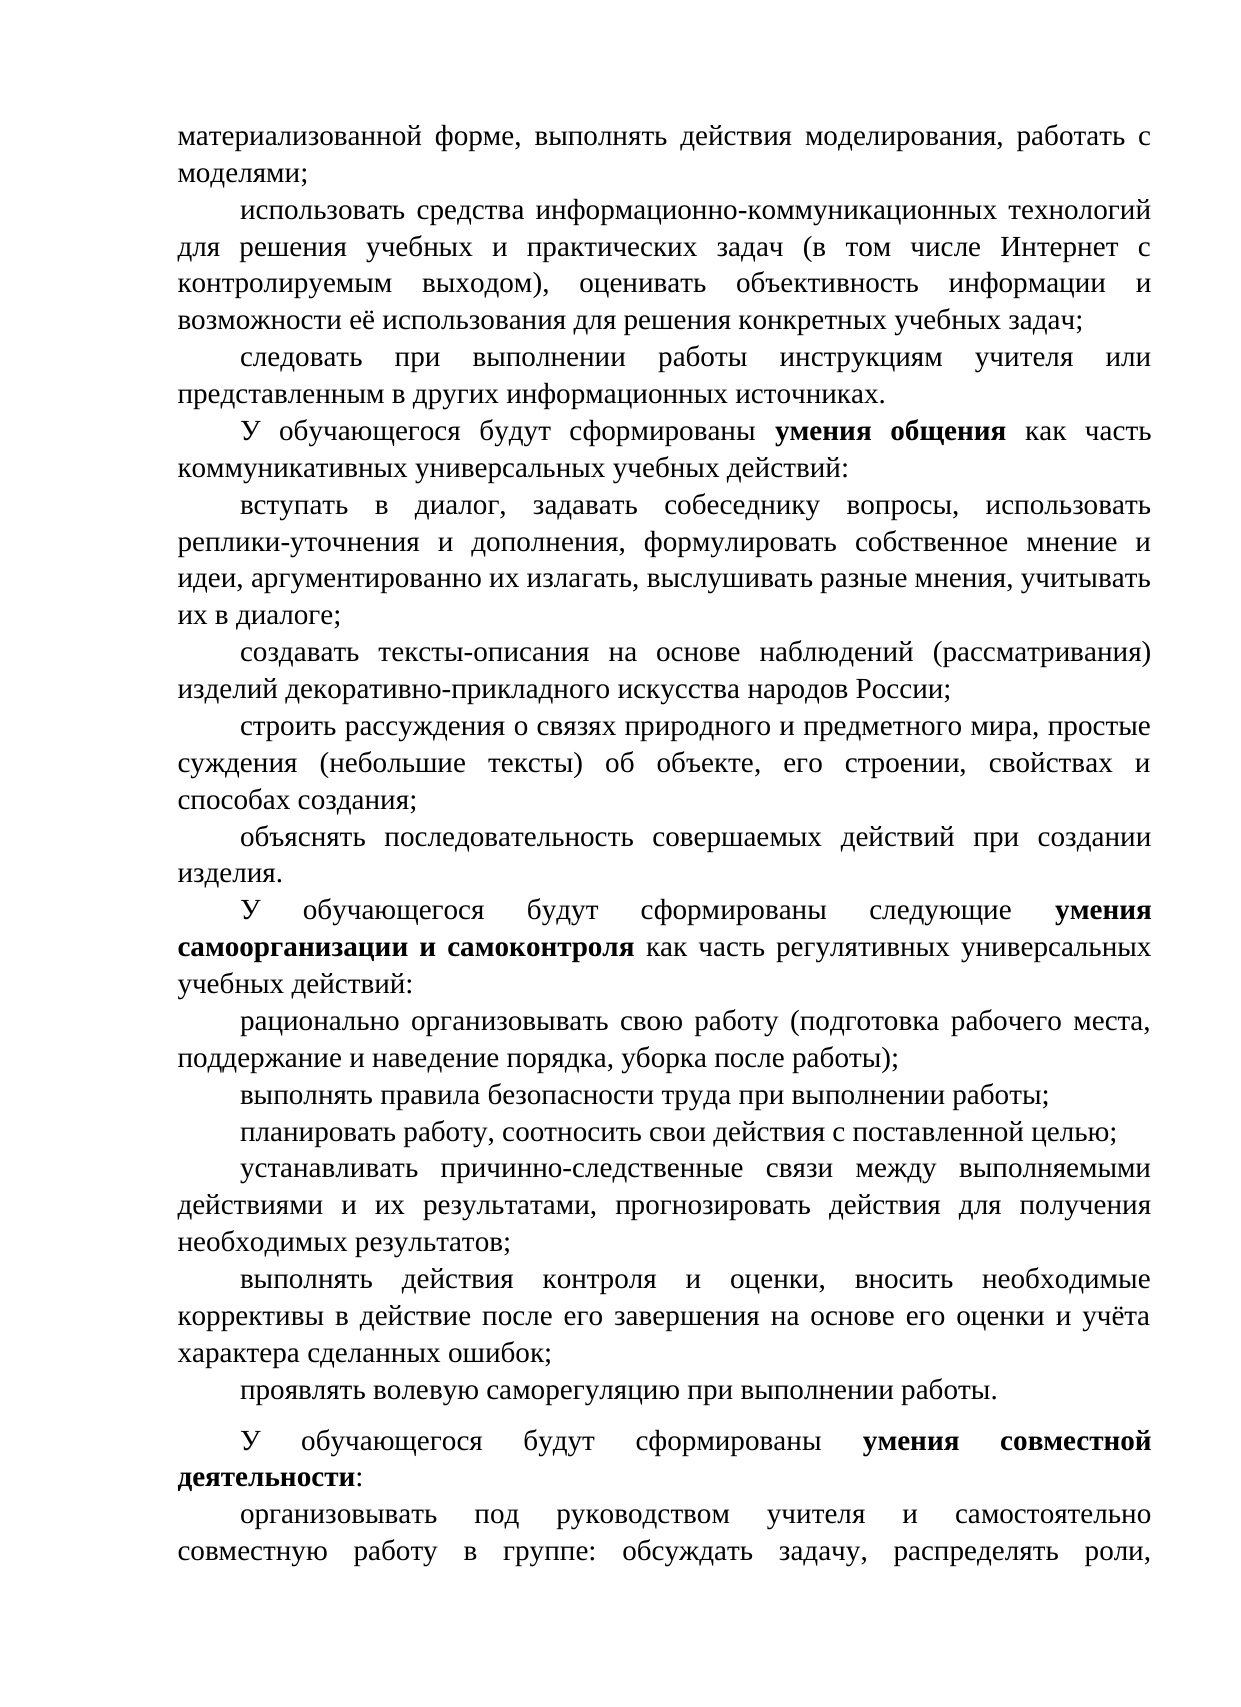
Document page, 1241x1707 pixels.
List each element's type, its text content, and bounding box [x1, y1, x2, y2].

text выполнять правила безопасности труда при выполнении работы; [177, 1077, 1152, 1110]
text У обучающегося будут сформированы умения совместной деятельности: [177, 1423, 1152, 1493]
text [177, 1496, 1152, 1567]
text устанавливать причинно-следственные связи между выполняемыми действиями и их результатами, прогнозировать действия для получения необходимых результатов; [177, 1151, 1152, 1258]
text проявлять волевую саморегуляцию при выполнении работы. [177, 1372, 1152, 1405]
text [177, 118, 1152, 188]
text следовать при выполнении работы инструкциям учителя или представленным в других информационных источниках. [177, 339, 1152, 410]
text вступать в диалог, задавать собеседнику вопросы, использовать реплики-уточнения и дополнения, формулировать собственное мнение и идеи, аргументированно их излагать, выслушивать разные мнения, учитывать их в диалоге; [177, 487, 1152, 631]
text планировать работу, соотносить свои действия с поставленной целью; [177, 1114, 1152, 1147]
text выполнять действия контроля и оценки, вносить необходимые коррективы в действие после его завершения на основе его оценки и учёта характера сделанных ошибок; [177, 1261, 1152, 1368]
text создавать тексты-описания на основе наблюдений (рассматривания) изделий декоративно-прикладного искусства народов России; [177, 634, 1152, 705]
text использовать средства информационно-коммуникационных технологий для решения учебных и практических задач (в том числе Интернет с контролируемым выходом), оценивать объективность информации и возможности её использования для решения конкретных учебных задач; [177, 192, 1152, 336]
text У обучающегося будут сформированы следующие умения самоорганизации и самоконтроля как часть регулятивных универсальных учебных действий: [177, 892, 1152, 1000]
text У обучающегося будут сформированы умения общения как часть коммуникативных универсальных учебных действий: [177, 413, 1152, 483]
text рационально организовывать свою работу (подготовка рабочего места, поддержание и наведение порядка, уборка после работы); [177, 1003, 1152, 1073]
text строить рассуждения о связях природного и предметного мира, простые суждения (небольшие тексты) об объекте, его строении, свойствах и способах создания; [177, 708, 1152, 815]
text объяснять последовательность совершаемых действий при создании изделия. [177, 819, 1152, 889]
